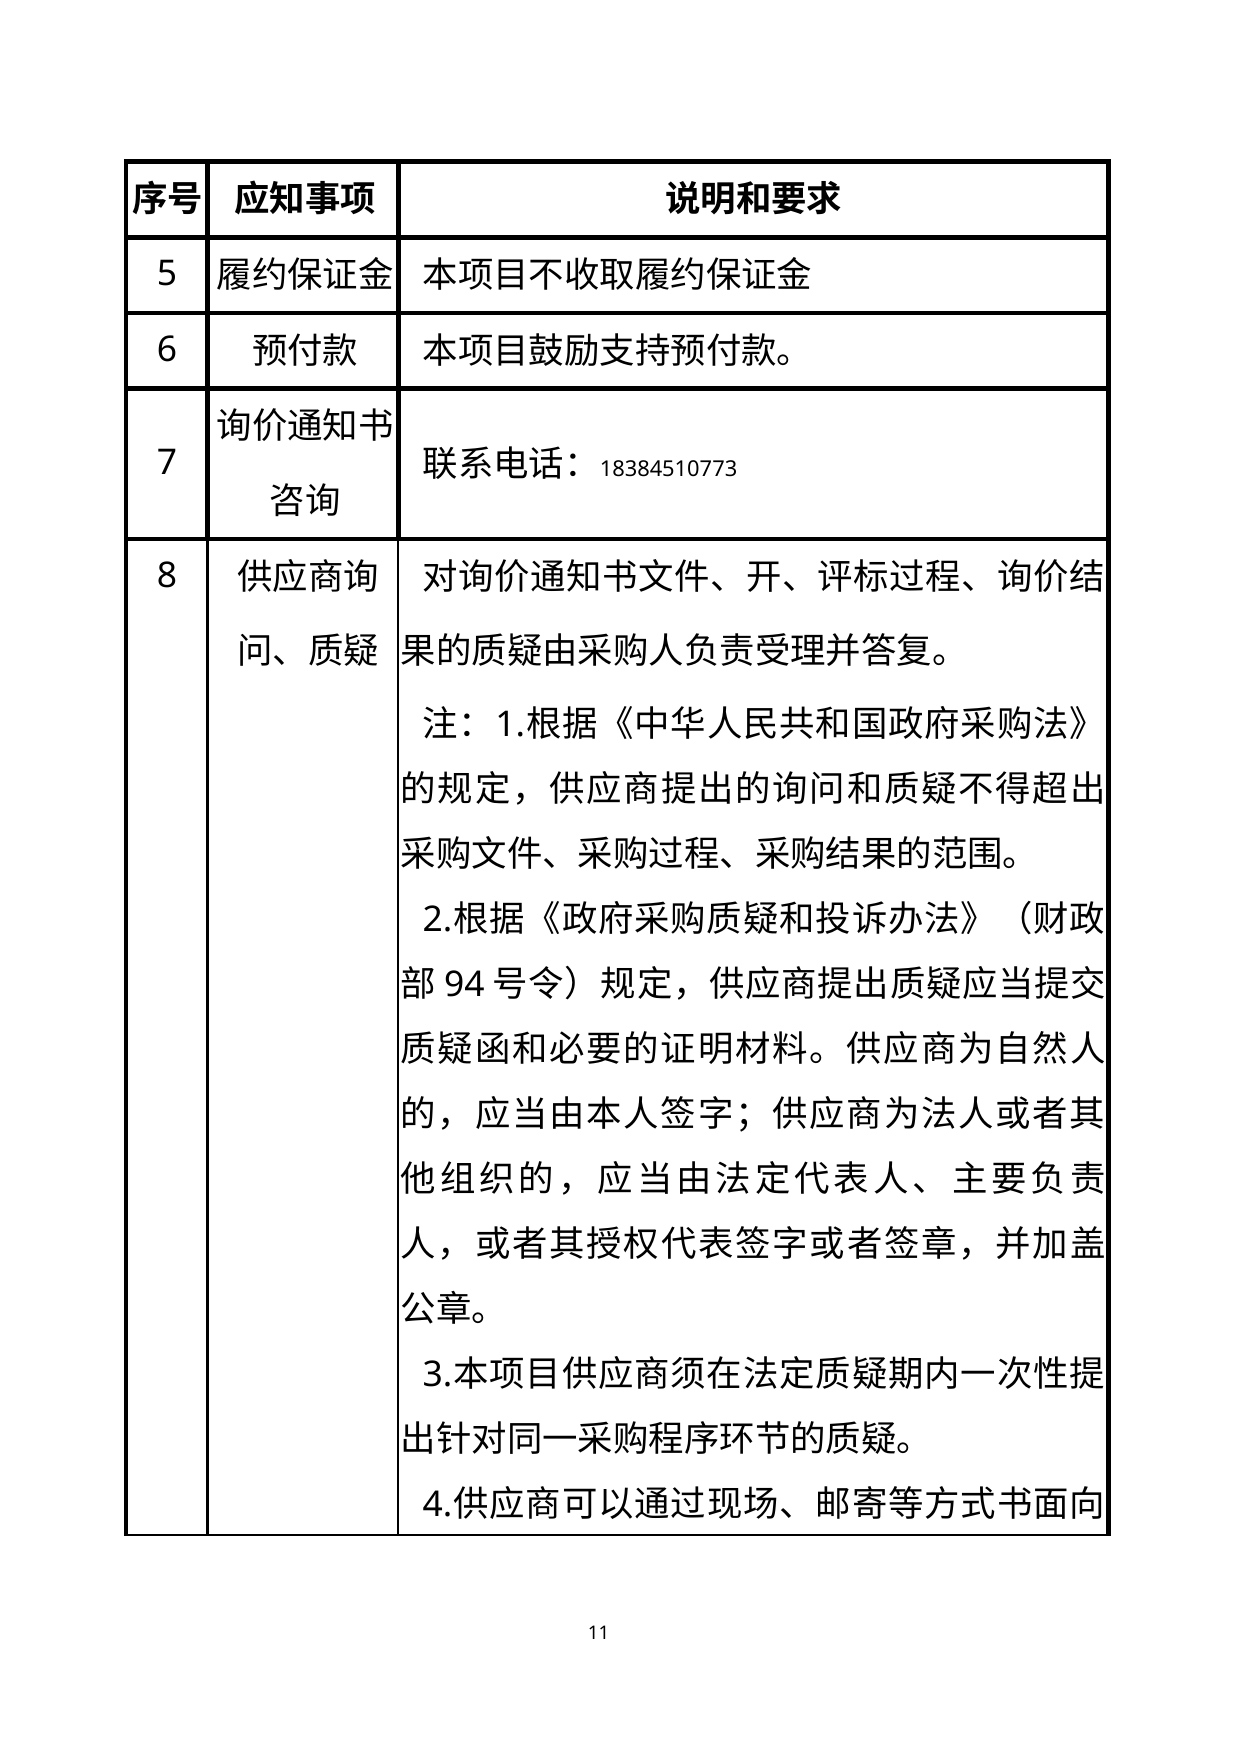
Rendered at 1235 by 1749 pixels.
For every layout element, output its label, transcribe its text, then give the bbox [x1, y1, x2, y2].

table_cell 供应商询问、质疑 [209, 541, 397, 1534]
table_cell 5 [128, 240, 205, 311]
table_cell 8 [128, 541, 206, 1534]
table_cell 本项目鼓励支持预付款。 [401, 315, 1106, 386]
table_cell 6 [128, 315, 205, 386]
table_header 序号 [128, 164, 205, 235]
table_cell 履约保证金 [210, 240, 396, 311]
table_cell 本项目不收取履约保证金 [401, 240, 1106, 311]
table_cell 询价通知书咨询 [210, 391, 396, 537]
table_cell 7 [128, 391, 205, 537]
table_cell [399, 541, 1106, 1534]
table_cell 预付款 [210, 315, 396, 386]
table_header 应知事项 [210, 164, 396, 235]
table_cell 联系电话：18384510773 [401, 391, 1106, 537]
table_header 说明和要求 [401, 164, 1106, 235]
